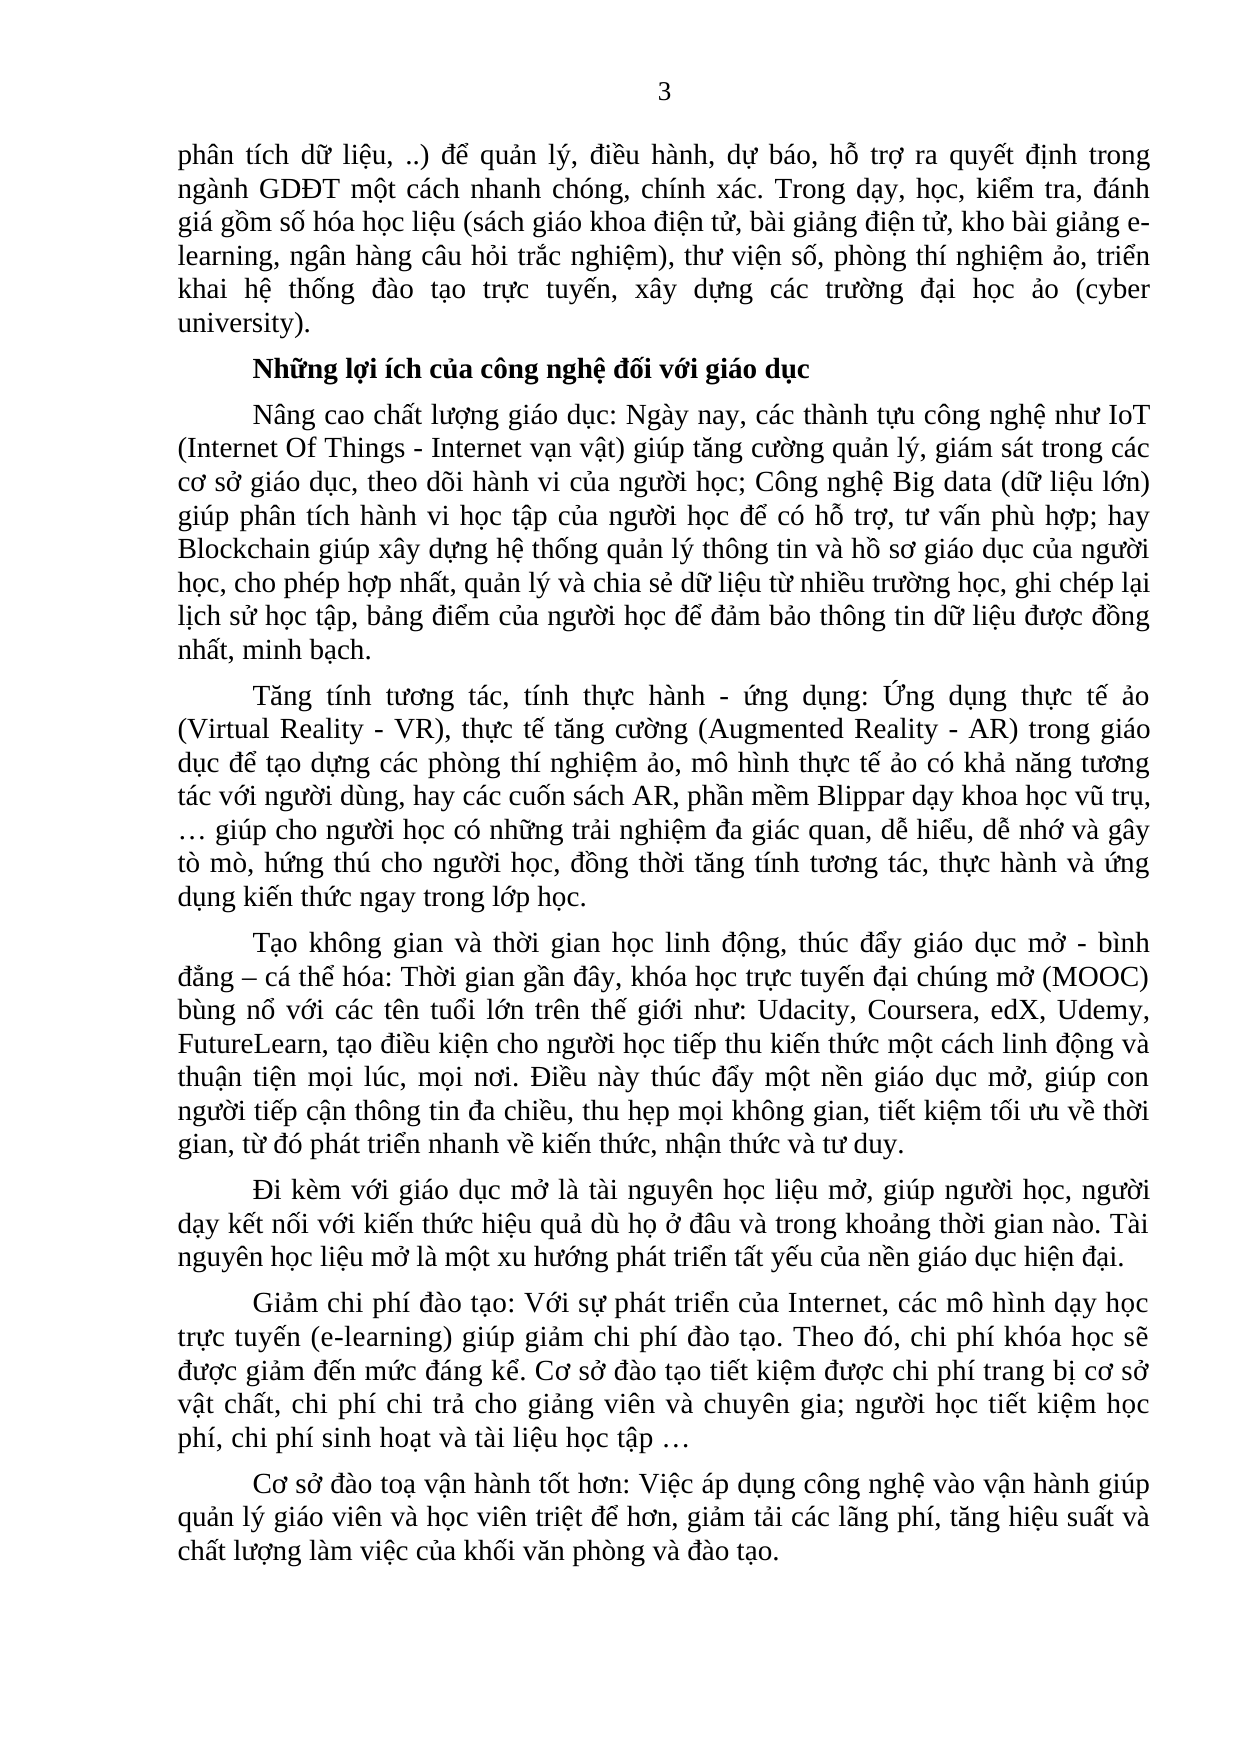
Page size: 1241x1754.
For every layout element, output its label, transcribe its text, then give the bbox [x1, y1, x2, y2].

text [177, 137, 1152, 338]
text Tạo không gian và thời gian học linh động, thúc đẩy giáo dục mở - bình đẳng – cá thể hóa: Thời gian gần đây, khóa học trực tuyến đại chúng mở (MOOC) bùng nổ với các tên tuổi lớn trên thế giới như: Udacity, Coursera, edX, Udemy, FutureLearn, tạo điều kiện cho người học tiếp thu kiến thức một cách linh động và thuận tiện mọi lúc, mọi nơi. Điều này thúc đẩy một nền giáo dục mở, giúp con người tiếp cận thông tin đa chiều, thu hẹp mọi không gian, tiết kiệm tối ưu về thời gian, từ đó phát triển nhanh về kiến thức, nhận thức và tư duy. [177, 925, 1152, 1160]
text Những lợi ích của công nghệ đối với giáo dục [177, 351, 1152, 384]
text Tăng tính tương tác, tính thực hành - ứng dụng: Ứng dụng thực tế ảo (Virtual Reality - VR), thực tế tăng cường (Augmented Reality - AR) trong giáo dục để tạo dựng các phòng thí nghiệm ảo, mô hình thực tế ảo có khả năng tương tác với người dùng, hay các cuốn sách AR, phần mềm Blippar dạy khoa học vũ trụ,… giúp cho người học có những trải nghiệm đa giác quan, dễ hiểu, dễ nhớ và gây tò mò, hứng thú cho người học, đồng thời tăng tính tương tác, thực hành và ứng dụng kiến thức ngay trong lớp học. [177, 678, 1152, 913]
text Cơ sở đào toạ vận hành tốt hơn: Việc áp dụng công nghệ vào vận hành giúp quản lý giáo viên và học viên triệt để hơn, giảm tải các lãng phí, tăng hiệu suất và chất lượng làm việc của khối văn phòng và đào tạo. [177, 1466, 1152, 1566]
text Nâng cao chất lượng giáo dục: Ngày nay, các thành tựu công nghệ như IoT (Internet Of Things - Internet vạn vật) giúp tăng cường quản lý, giám sát trong các cơ sở giáo dục, theo dõi hành vi của người học; Công nghệ Big data (dữ liệu lớn) giúp phân tích hành vi học tập của người học để có hỗ trợ, tư vấn phù hợp; hay Blockchain giúp xây dựng hệ thống quản lý thông tin và hồ sơ giáo dục của người học, cho phép hợp nhất, quản lý và chia sẻ dữ liệu từ nhiều trường học, ghi chép lại lịch sử học tập, bảng điểm của người học để đảm bảo thông tin dữ liệu được đồng nhất, minh bạch. [177, 397, 1152, 665]
text Giảm chi phí đào tạo: Với sự phát triển của Internet, các mô hình dạy học trực tuyến (e-learning) giúp giảm chi phí đào tạo. Theo đó, chi phí khóa học sẽ được giảm đến mức đáng kể. Cơ sở đào tạo tiết kiệm được chi phí trang bị cơ sở vật chất, chi phí chi trả cho giảng viên và chuyên gia; người học tiết kiệm học phí, chi phí sinh hoạt và tài liệu học tập … [177, 1286, 1152, 1453]
text Đi kèm với giáo dục mở là tài nguyên học liệu mở, giúp người học, người dạy kết nối với kiến thức hiệu quả dù họ ở đâu và trong khoảng thời gian nào. Tài nguyên học liệu mở là một xu hướng phát triển tất yếu của nền giáo dục hiện đại. [177, 1172, 1152, 1273]
